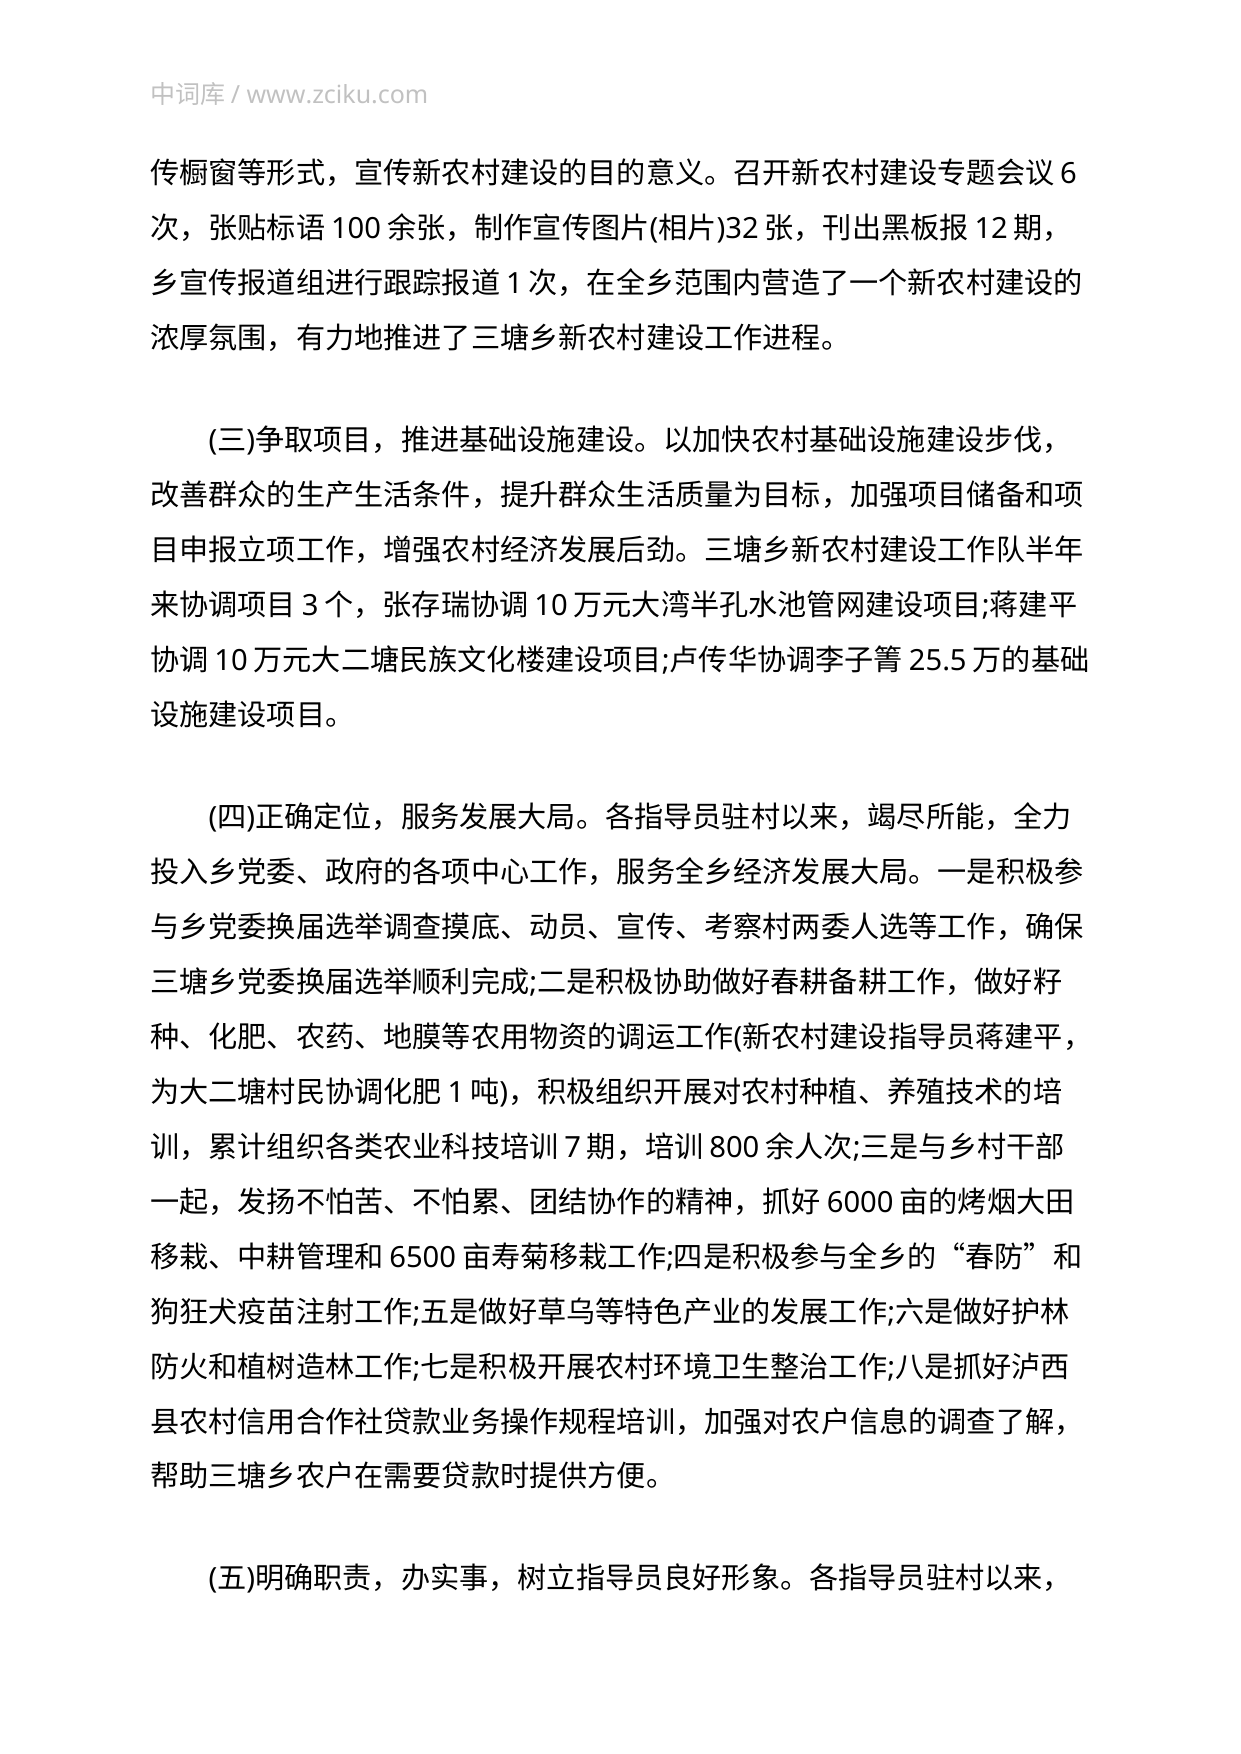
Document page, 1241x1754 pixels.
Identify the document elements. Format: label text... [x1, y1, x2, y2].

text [150, 1555, 1090, 1597]
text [150, 150, 1090, 357]
text (四)正确定位，服务发展大局。各指导员驻村以来，竭尽所能，全力投入乡党委、政府的各项中心工作，服务全乡经济发展大局。一是积极参与乡党委换届选举调查摸底、动员、宣传、考察村两委人选等工作，确保三塘乡党委换届选举顺利完成;二是积极协助做好春耕备耕工作，做好籽种、化肥、农药、地膜等农用物资的调运工作(新农村建设指导员蒋建平，为大二塘村民协调化肥1吨)，积极组织开展对农村种植、养殖技术的培训，累计组织各类农业科技培训7期，培训800余人次;三是与乡村干部一起，发扬不怕苦、不怕累、团结协作的精神，抓好6000亩的烤烟大田移栽、中耕管理和6500亩寿菊移栽工作;四是积极参与全乡的“春防”和狗狂犬疫苗注射工作;五是做好草乌等特色产业的发展工作;六是做好护林防火和植树造林工作;七是积极开展农村环境卫生整治工作;八是抓好泸西县农村信用合作社贷款业务操作规程培训，加强对农户信息的调查了解，帮助三塘乡农户在需要贷款时提供方便。 [150, 793, 1090, 1495]
text (三)争取项目，推进基础设施建设。以加快农村基础设施建设步伐，改善群众的生产生活条件，提升群众生活质量为目标，加强项目储备和项目申报立项工作，增强农村经济发展后劲。三塘乡新农村建设工作队半年来协调项目3个，张存瑞协调10万元大湾半孔水池管网建设项目;蒋建平协调10万元大二塘民族文化楼建设项目;卢传华协调李子箐25.5万的基础设施建设项目。 [150, 417, 1090, 734]
